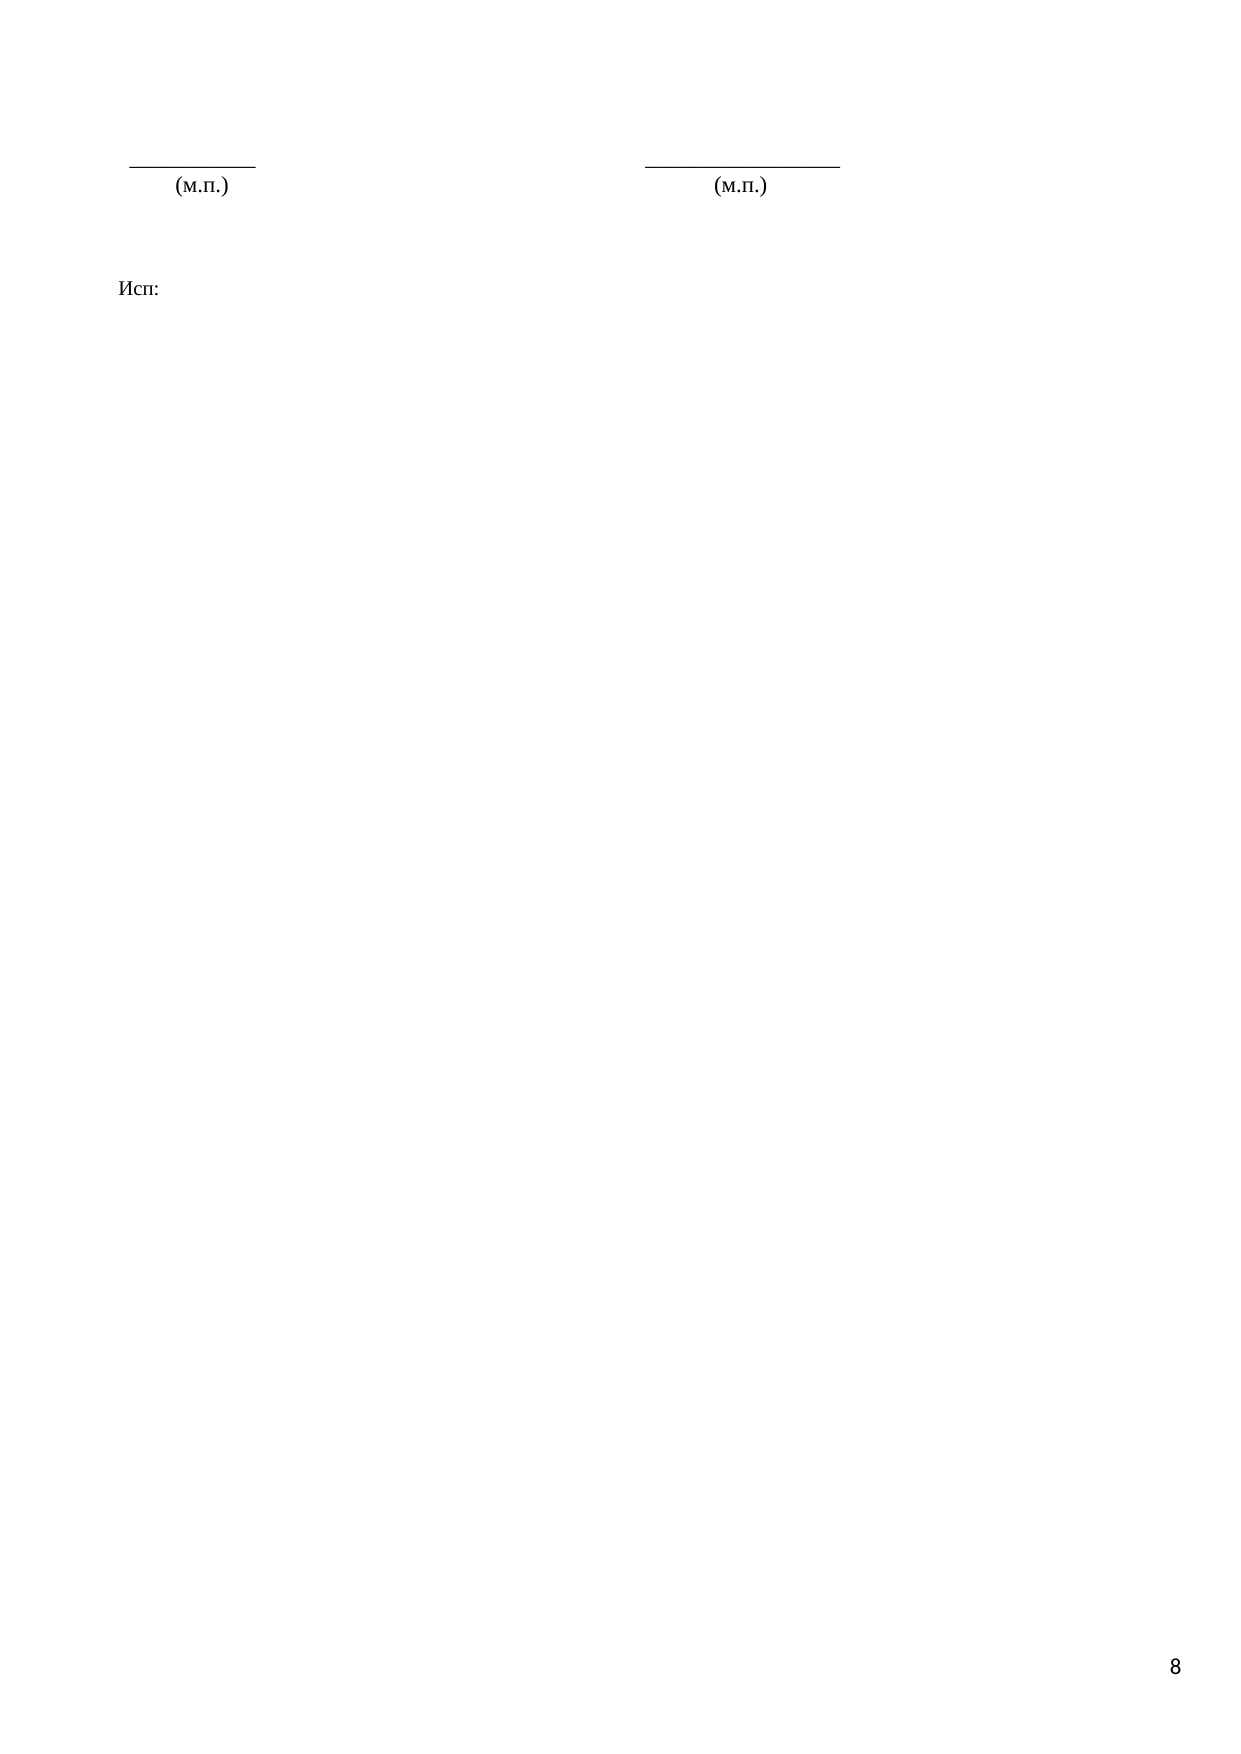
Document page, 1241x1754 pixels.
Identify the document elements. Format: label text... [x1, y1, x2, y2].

text Исп: [118, 276, 1181, 300]
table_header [118, 118, 628, 197]
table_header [628, 118, 1139, 197]
